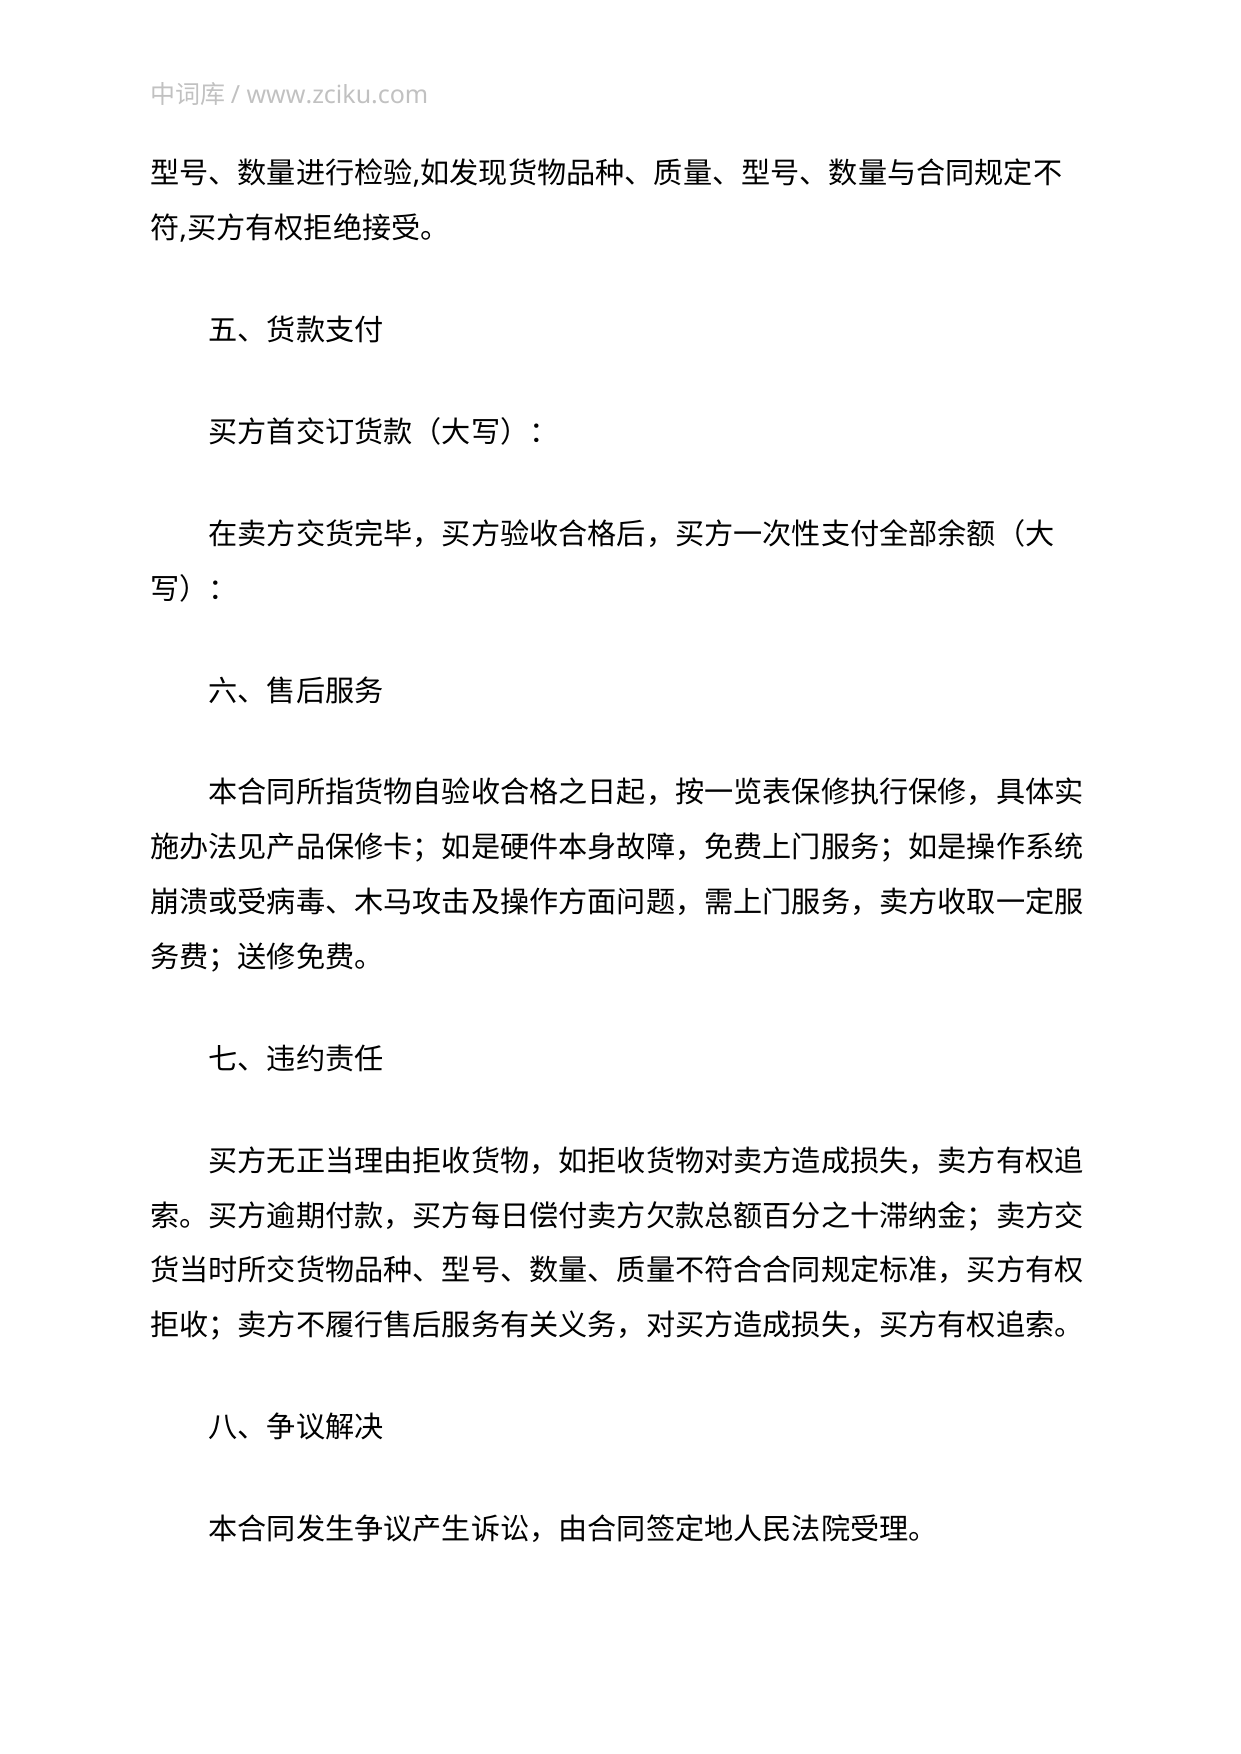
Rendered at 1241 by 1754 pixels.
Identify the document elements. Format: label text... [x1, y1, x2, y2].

text 八、争议解决 [150, 1404, 1090, 1446]
text 五、货款支付 [150, 307, 1090, 349]
text 七、违约责任 [150, 1035, 1090, 1078]
text 买方无正当理由拒收货物，如拒收货物对卖方造成损失，卖方有权追索。买方逾期付款，买方每日偿付卖方欠款总额百分之十滞纳金；卖方交货当时所交货物品种、型号、数量、质量不符合合同规定标准，买方有权拒收；卖方不履行售后服务有关义务，对买方造成损失，买方有权追索。 [150, 1137, 1090, 1344]
text 六、售后服务 [150, 667, 1090, 709]
text 本合同所指货物自验收合格之日起，按一览表保修执行保修，具体实施办法见产品保修卡；如是硬件本身故障，免费上门服务；如是操作系统崩溃或受病毒、木马攻击及操作方面问题，需上门服务，卖方收取一定服务费；送修免费。 [150, 769, 1090, 976]
text 在卖方交货完毕，买方验收合格后，买方一次性支付全部余额（大写）： [150, 511, 1090, 608]
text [150, 150, 1090, 247]
text 本合同发生争议产生诉讼，由合同签定地人民法院受理。 [150, 1505, 1090, 1548]
text 买方首交订货款（大写）： [150, 409, 1090, 451]
